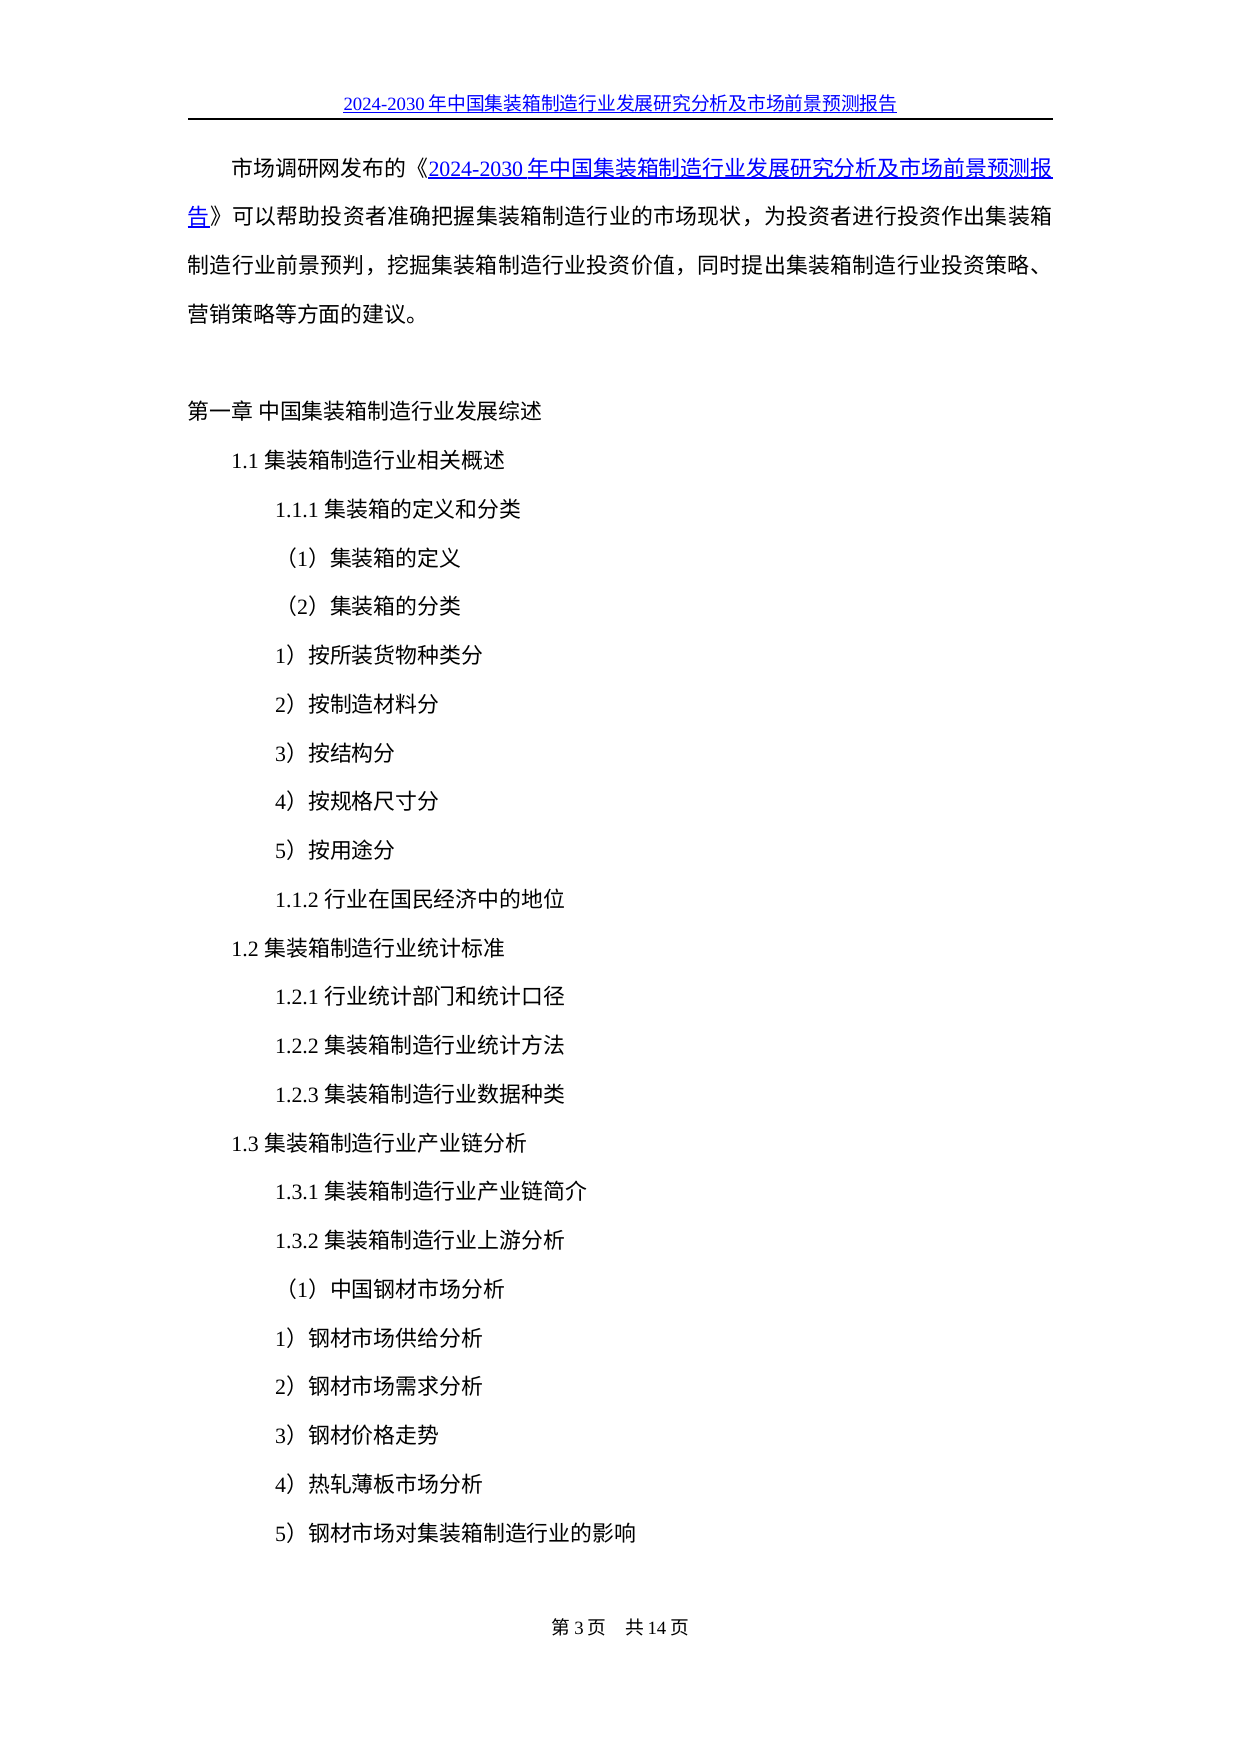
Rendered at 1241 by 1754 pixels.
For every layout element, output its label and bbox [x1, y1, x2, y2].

text [187, 150, 1053, 1548]
